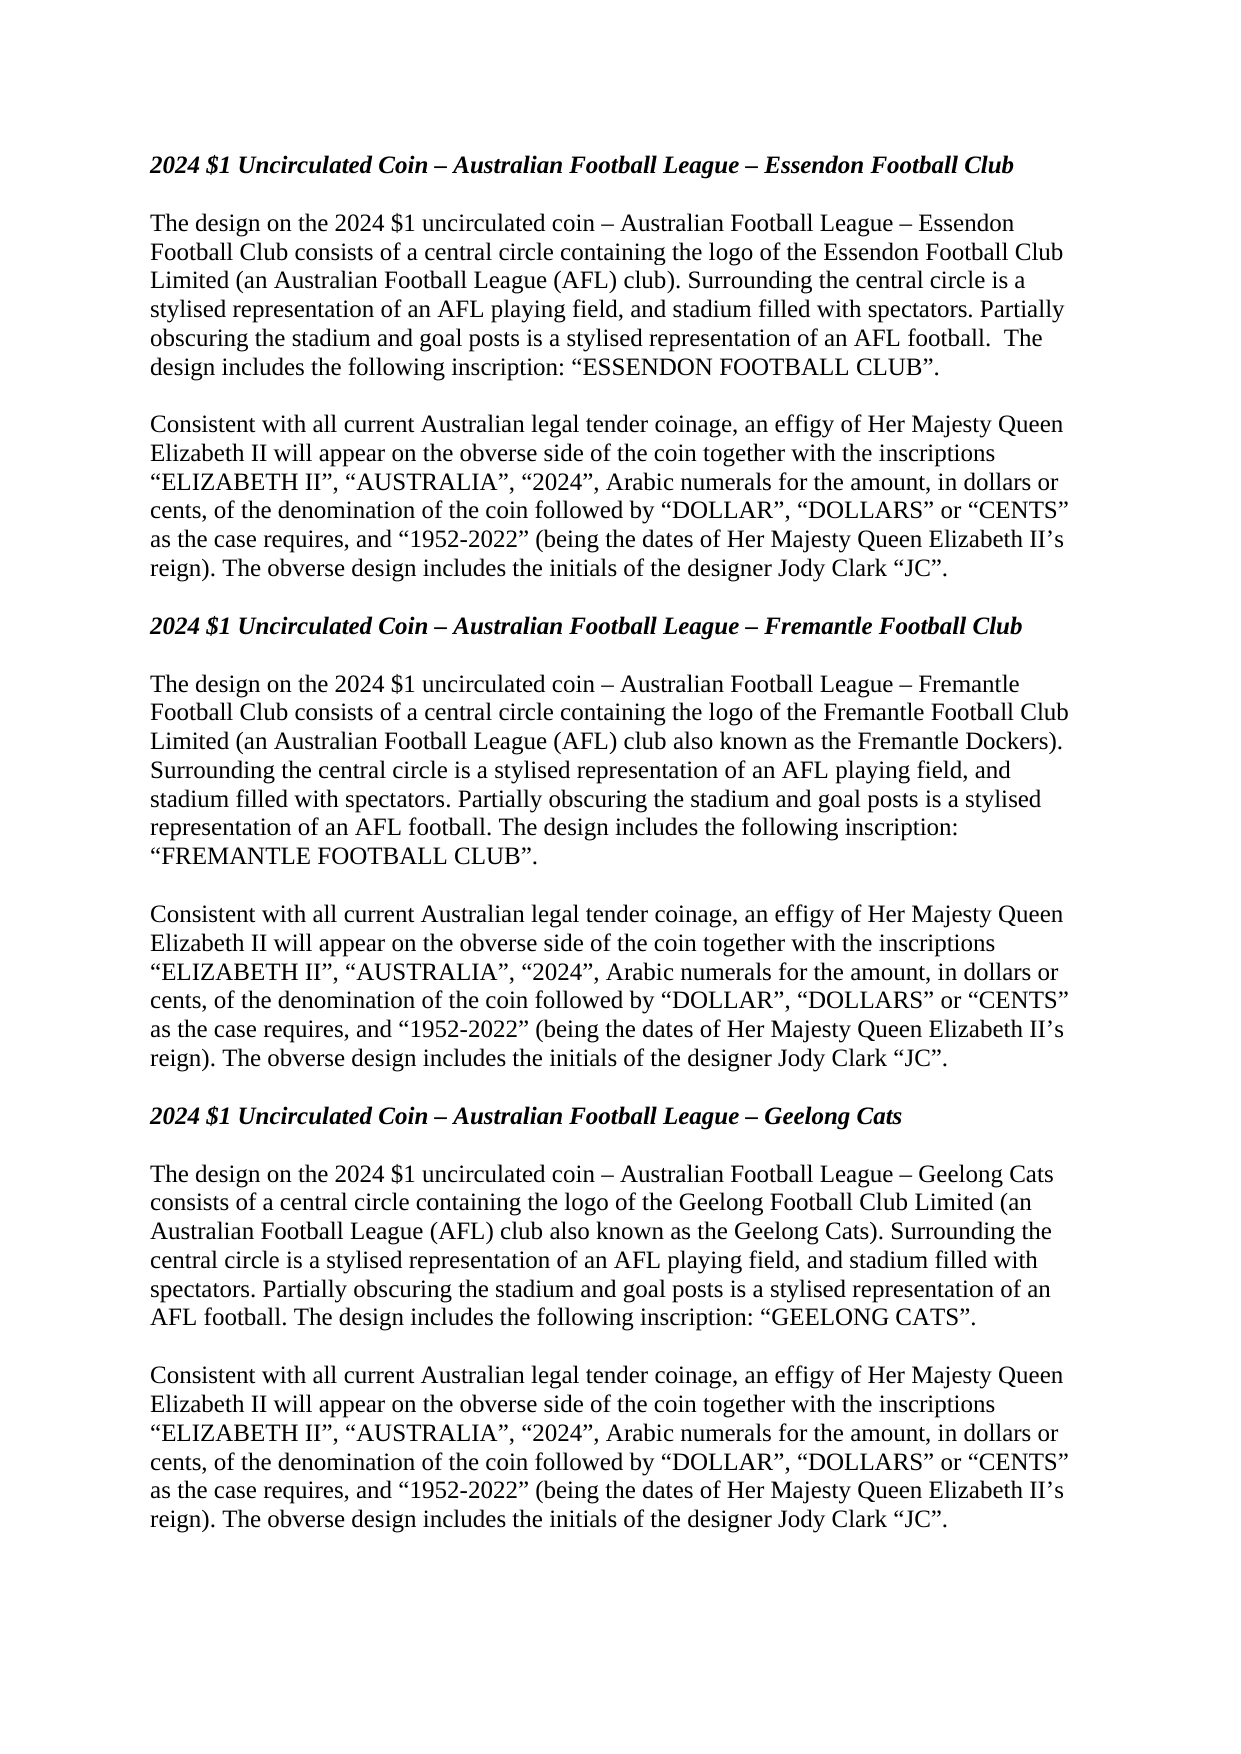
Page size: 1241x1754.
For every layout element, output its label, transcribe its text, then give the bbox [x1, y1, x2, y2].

text The design on the 2024 $1 uncirculated coin – Australian Football League – Geelong Cats consists of a central circle containing the logo of the Geelong Football Club Limited (an Australian Football League (AFL) club also known as the Geelong Cats). Surrounding the central circle is a stylised representation of an AFL playing field, and stadium filled with spectators. Partially obscuring the stadium and goal posts is a stylised representation of an AFL football. The design includes the following inscription: “GEELONG CATS”. [150, 1159, 1090, 1331]
text 2024 $1 Uncirculated Coin – Australian Football League – Geelong Cats [150, 1101, 1090, 1129]
text 2024 $1 Uncirculated Coin – Australian Football League – Fremantle Football Club [150, 611, 1090, 639]
text The design on the 2024 $1 uncirculated coin – Australian Football League – Fremantle Football Club consists of a central circle containing the logo of the Fremantle Football Club Limited (an Australian Football League (AFL) club also known as the Fremantle Dockers). Surrounding the central circle is a stylised representation of an AFL playing field, and stadium filled with spectators. Partially obscuring the stadium and goal posts is a stylised representation of an AFL football. The design includes the following inscription: “FREMANTLE FOOTBALL CLUB”. [150, 669, 1090, 870]
text 2024 $1 Uncirculated Coin – Australian Football League – Essendon Football Club [150, 150, 1090, 179]
text The design on the 2024 $1 uncirculated coin – Australian Football League – Essendon Football Club consists of a central circle containing the logo of the Essendon Football Club Limited (an Australian Football League (AFL) club). Surrounding the central circle is a stylised representation of an AFL playing field, and stadium filled with spectators. Partially obscuring the stadium and goal posts is a stylised representation of an AFL football. The design includes the following inscription: “ESSENDON FOOTBALL CLUB”. [150, 208, 1090, 380]
